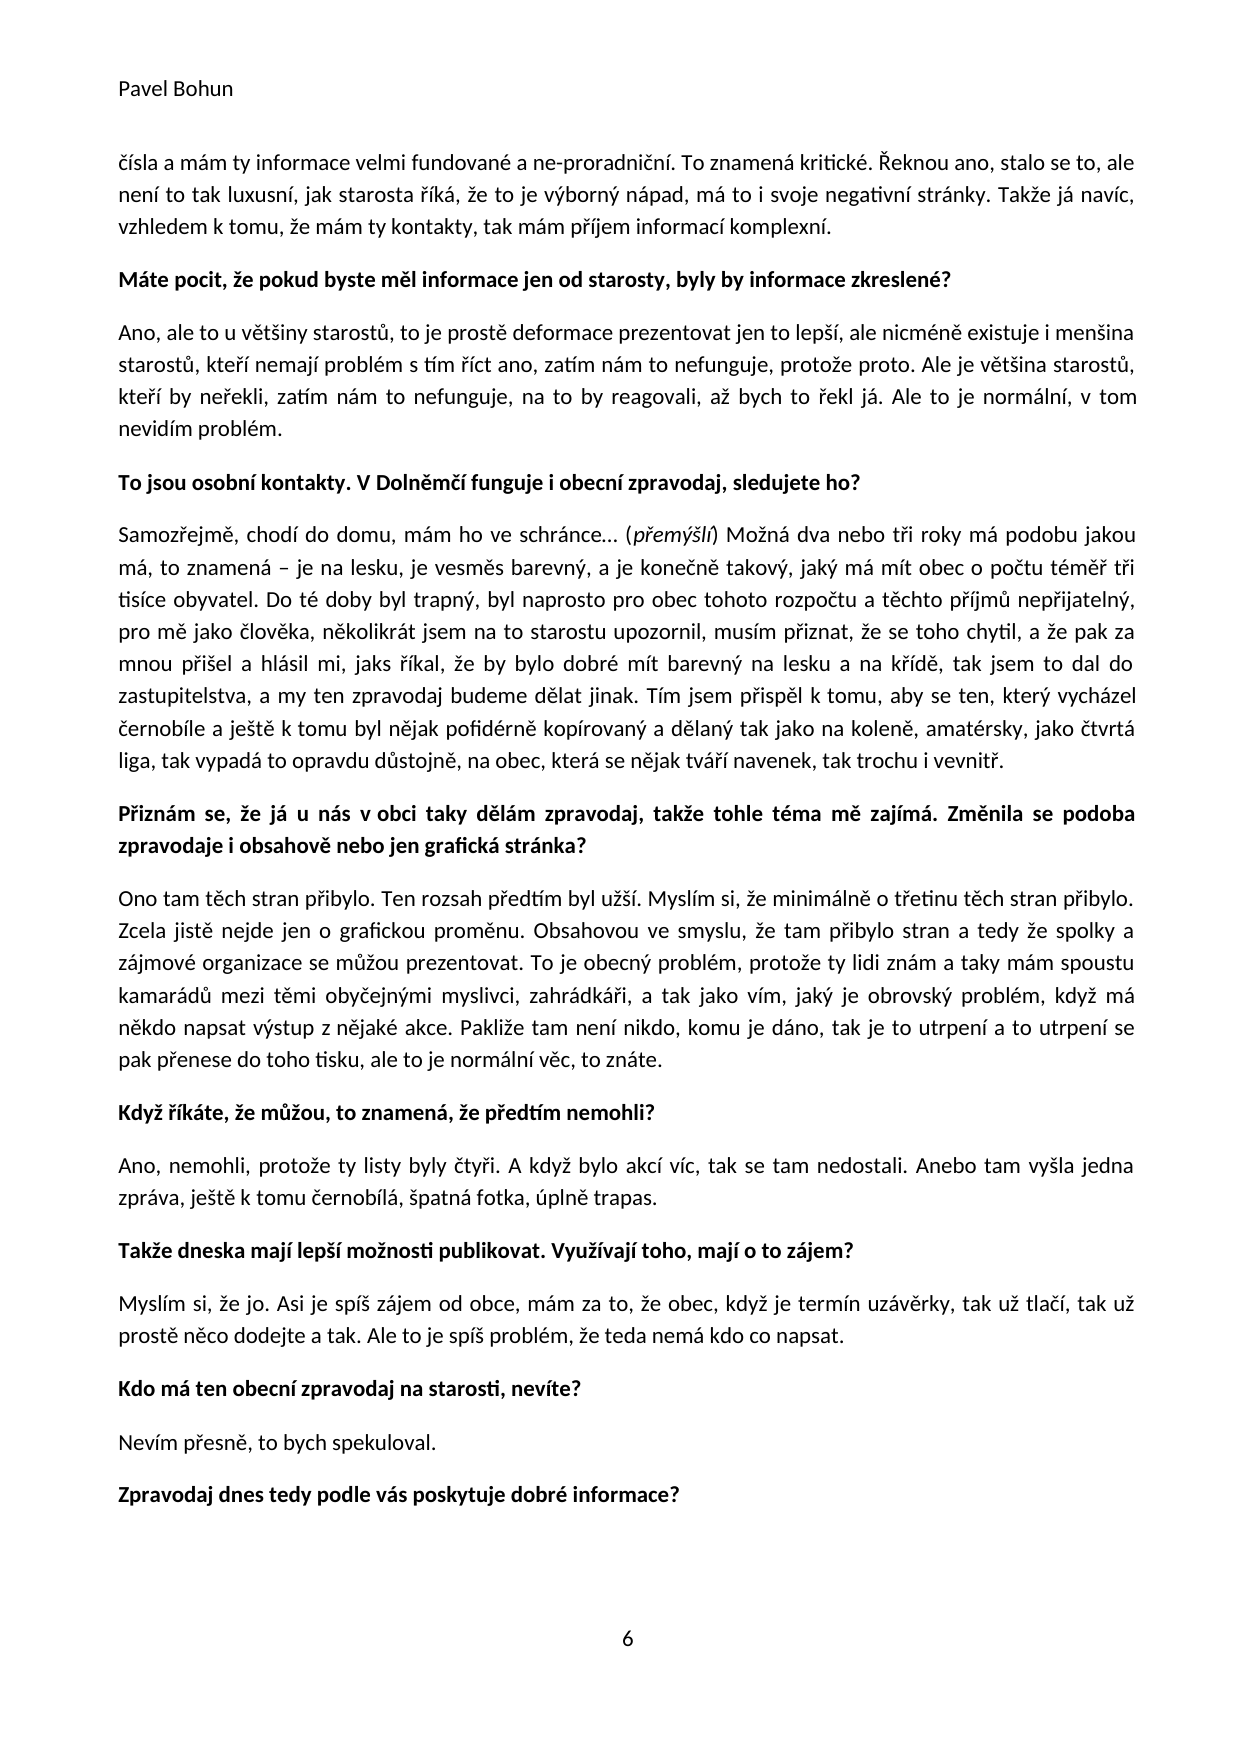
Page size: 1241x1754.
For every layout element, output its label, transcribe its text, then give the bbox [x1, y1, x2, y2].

text Ano, ale to u většiny starostů, to je prostě deformace prezentovat jen to lepší, ale nicméně existuje i menšina starostů, kteří nemají problém s tím říct ano, zatím nám to nefunguje, protože proto. Ale je většina starostů, kteří by neřekli, zatím nám to nefunguje, na to by reagovali, až bych to řekl já. Ale to je normální, v tom nevidím problém. [118, 318, 1137, 443]
text To jsou osobní kontakty. V Dolněmčí funguje i obecní zpravodaj, sledujete ho? [118, 468, 1137, 496]
text Takže dneska mají lepší možnosti publikovat. Využívají toho, mají o to zájem? [118, 1236, 1137, 1264]
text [118, 148, 1137, 240]
text Zpravodaj dnes tedy podle vás poskytuje dobré informace? [118, 1481, 1137, 1509]
text Máte pocit, že pokud byste měl informace jen od starosty, byly by informace zkreslené? [118, 265, 1137, 293]
text Kdo má ten obecní zpravodaj na starosti, nevíte? [118, 1374, 1137, 1403]
text Přiznám se, že já u nás v obci taky dělám zpravodaj, takže tohle téma mě zajímá. Změnila se podoba zpravodaje i obsahově nebo jen grafická stránka? [118, 799, 1137, 859]
text Ano, nemohli, protože ty listy byly čtyři. A když bylo akcí víc, tak se tam nedostali. Anebo tam vyšla jedna zpráva, ještě k tomu černobílá, špatná fotka, úplně trapas. [118, 1151, 1137, 1211]
text Samozřejmě, chodí do domu, mám ho ve schránce… (přemýšlí) Možná dva nebo tři roky má podobu jakou má, to znamená – je na lesku, je vesměs barevný, a je konečně takový, jaký má mít obec o počtu téměř tři tisíce obyvatel. Do té doby byl trapný, byl naprosto pro obec tohoto rozpočtu a těchto příjmů nepřijatelný, pro mě jako člověka, několikrát jsem na to starostu upozornil, musím přiznat, že se toho chytil, a že pak za mnou přišel a hlásil mi, jaks říkal, že by bylo dobré mít barevný na lesku a na křídě, tak jsem to dal do zastupitelstva, a my ten zpravodaj budeme dělat jinak. Tím jsem přispěl k tomu, aby se ten, který vycházel černobíle a ještě k tomu byl nějak pofidérně kopírovaný a dělaný tak jako na koleně, amatérsky, jako čtvrtá liga, tak vypadá to opravdu důstojně, na obec, která se nějak tváří navenek, tak trochu i vevnitř. [118, 521, 1137, 774]
text Myslím si, že jo. Asi je spíš zájem od obce, mám za to, že obec, když je termín uzávěrky, tak už tlačí, tak už prostě něco dodejte a tak. Ale to je spíš problém, že teda nemá kdo co napsat. [118, 1289, 1137, 1349]
text Když říkáte, že můžou, to znamená, že předtím nemohli? [118, 1098, 1137, 1126]
text Nevím přesně, to bych spekuloval. [118, 1428, 1137, 1456]
text Ono tam těch stran přibylo. Ten rozsah předtím byl užší. Myslím si, že minimálně o třetinu těch stran přibylo. Zcela jistě nejde jen o grafickou proměnu. Obsahovou ve smyslu, že tam přibylo stran a tedy že spolky a zájmové organizace se můžou prezentovat. To je obecný problém, protože ty lidi znám a taky mám spoustu kamarádů mezi těmi obyčejnými myslivci, zahrádkáři, a tak jako vím, jaký je obrovský problém, když má někdo napsat výstup z nějaké akce. Pakliže tam není nikdo, komu je dáno, tak je to utrpení a to utrpení se pak přenese do toho tisku, ale to je normální věc, to znáte. [118, 884, 1137, 1073]
